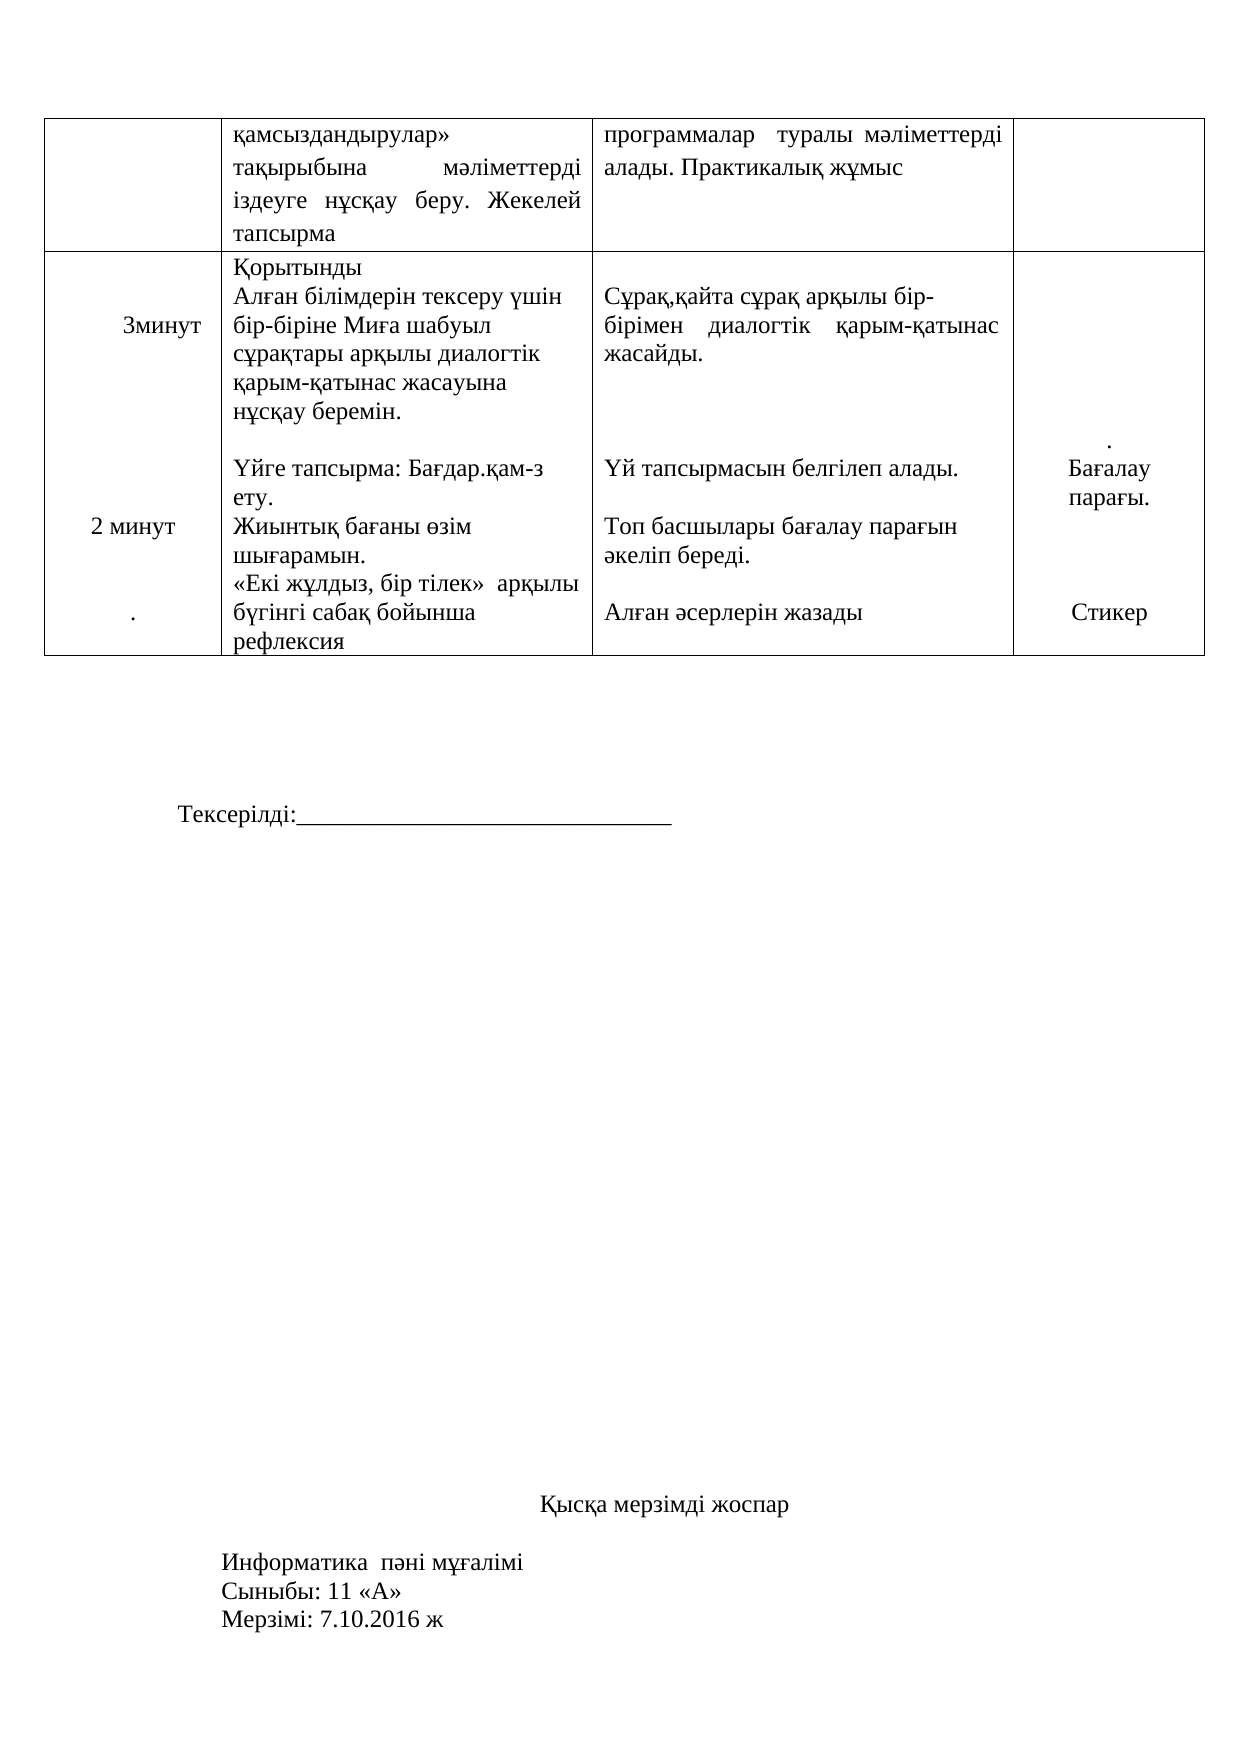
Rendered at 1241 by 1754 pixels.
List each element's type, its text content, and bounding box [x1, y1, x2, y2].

text Тексерілді:______________________________ [177, 799, 1152, 828]
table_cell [222, 119, 592, 251]
table_cell Қорытынды Алған білімдерін тексеру үшін бір-біріне Миға шабуыл сұрақтары арқылы диалогтік қарым-қатынас жасауына нұсқау беремін. Үйге тапсырма: Бағдар.қам-з ету. Жиынтық бағаны өзім шығарамын. «Екі жұлдыз, бір тілек» арқылы бүгінгі сабақ бойынша рефлексия [222, 252, 592, 655]
table_cell . Бағалау парағы. Стикер [1014, 252, 1204, 655]
table_cell Сұрақ,қайта сұрақ арқылы бір-бірімен диалогтік қарым-қатынас жасайды. Үй тапсырмасын белгілеп алады. Топ басшылары бағалау парағын әкеліп береді. Алған әсерлерін жазады [593, 252, 1013, 655]
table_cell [1014, 119, 1204, 251]
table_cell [45, 119, 221, 251]
text Мерзімі: 7.10.2016 ж [177, 1604, 1152, 1633]
text Қысқа мерзімді жоспар [177, 1489, 1152, 1518]
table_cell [593, 119, 1013, 251]
text Информатика пәні мұғалімі [177, 1547, 1152, 1576]
text Сыныбы: 11 «А» [177, 1576, 1152, 1604]
table_cell 3минут 2 минут . [45, 252, 221, 655]
